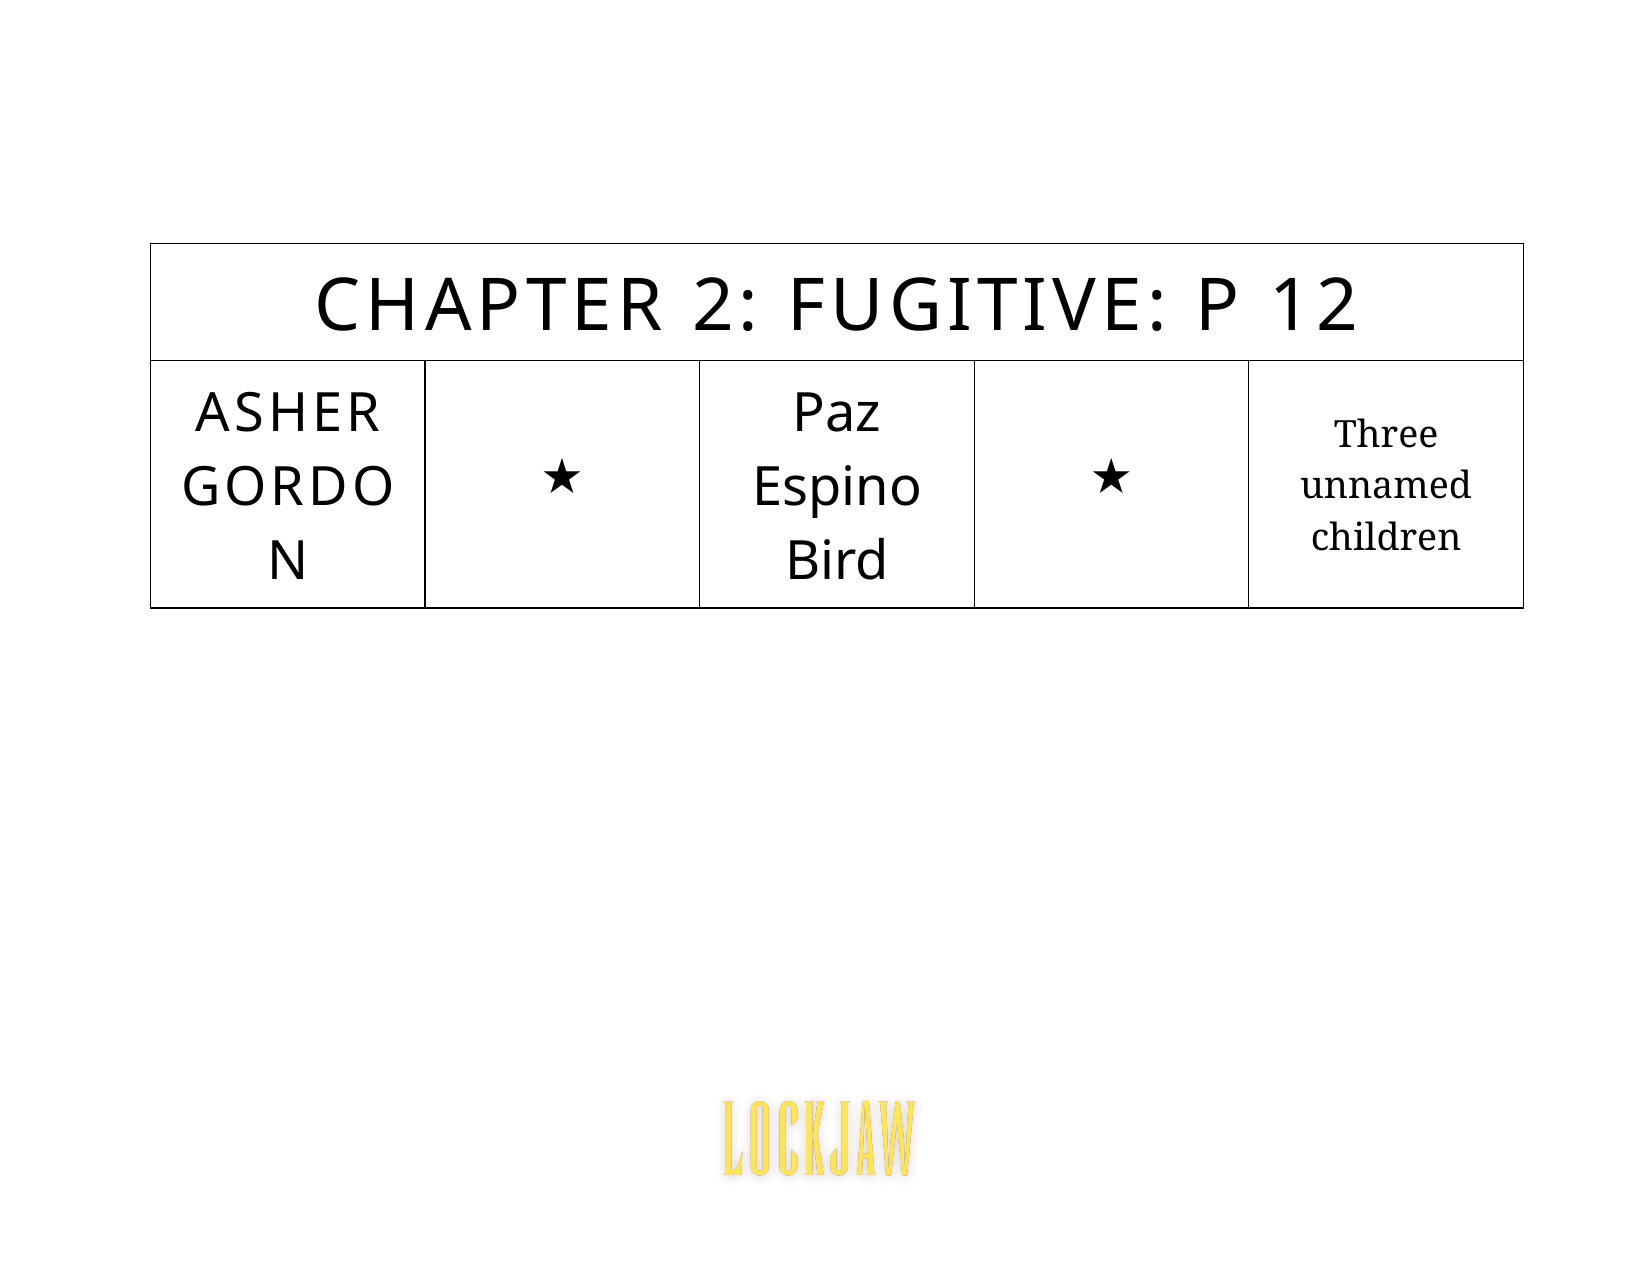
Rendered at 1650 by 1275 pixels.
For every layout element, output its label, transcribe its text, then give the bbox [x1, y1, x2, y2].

table_cell [975, 361, 1248, 607]
table_cell [426, 361, 699, 607]
table_header Chapter 2: Fugitive: p 12 [151, 244, 1523, 360]
table_cell Three unnamed children [1249, 361, 1523, 607]
picture [712, 1075, 938, 1202]
table_cell ASHER GORDON [151, 361, 424, 607]
table_cell Paz Espino Bird [700, 361, 974, 607]
